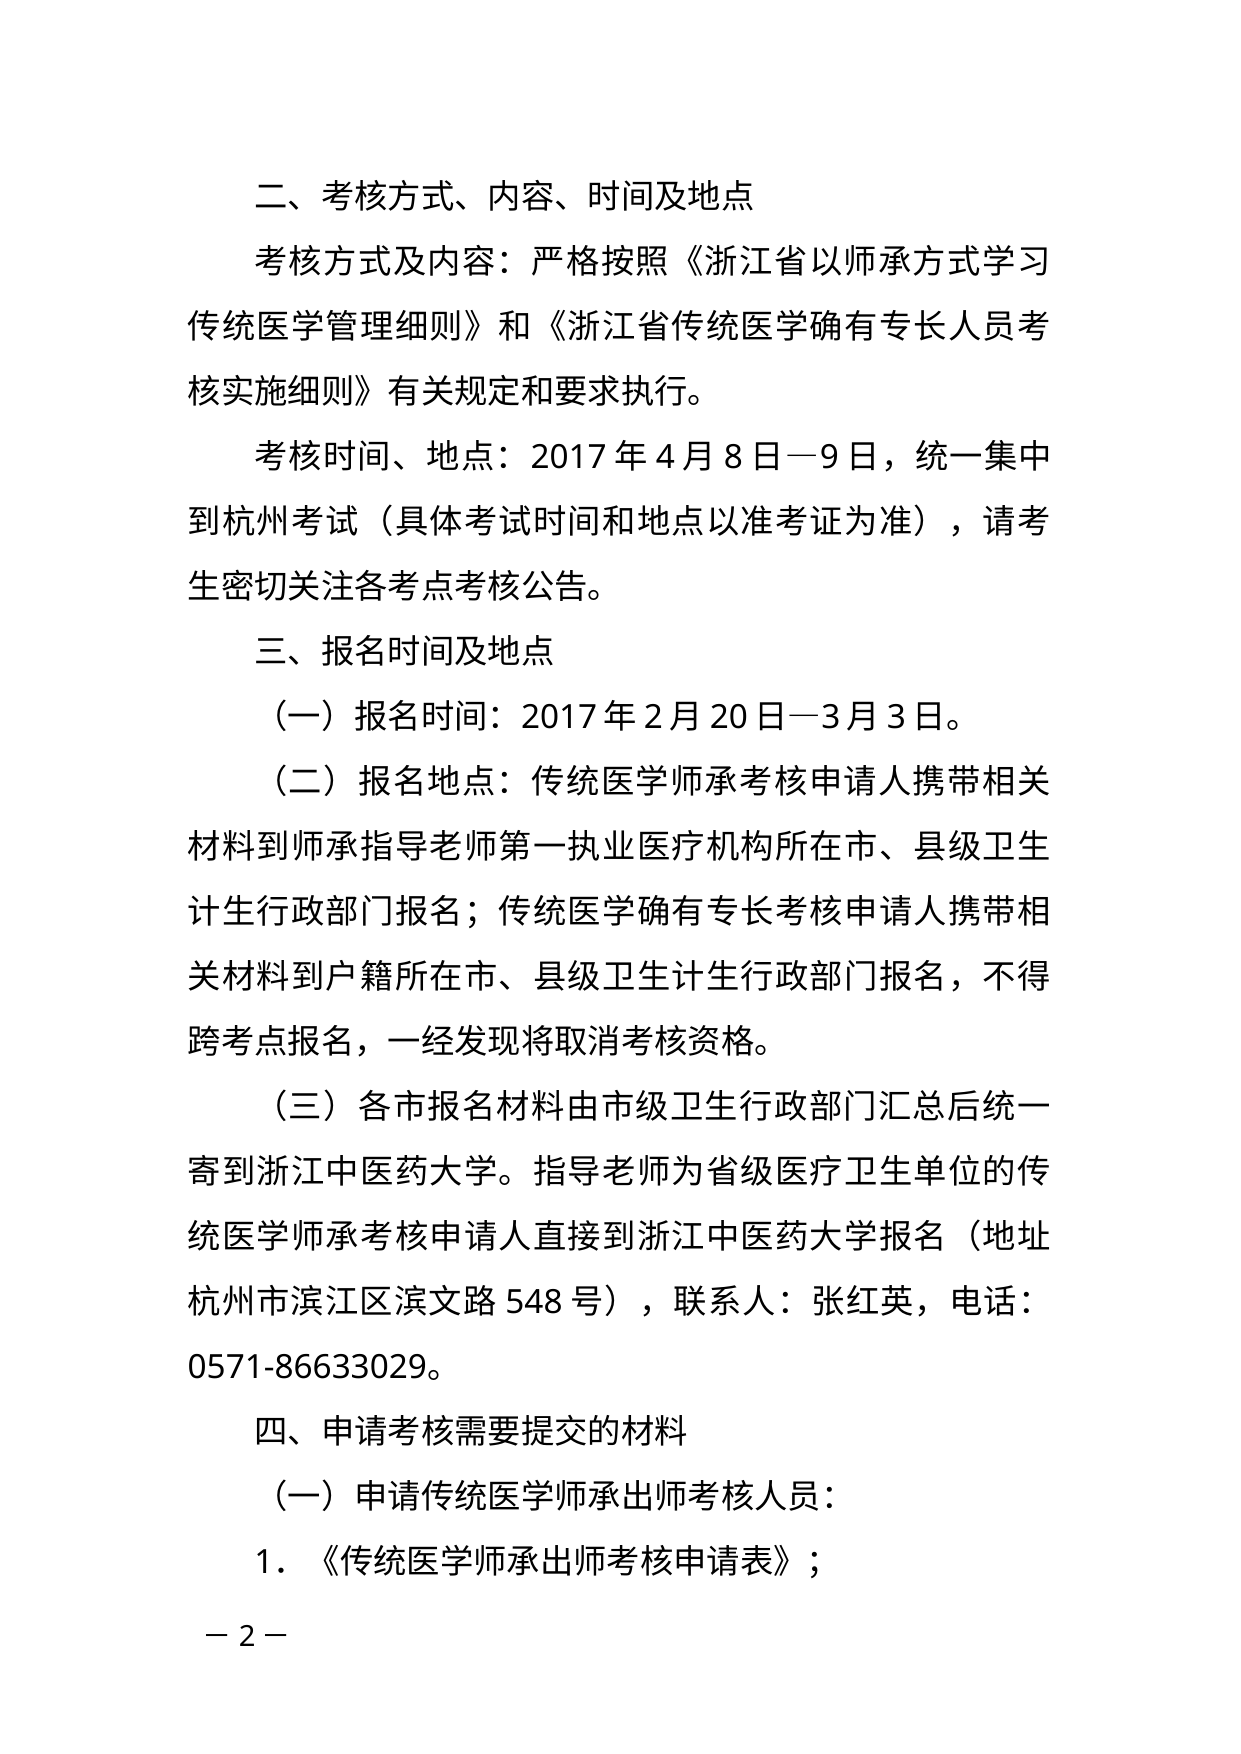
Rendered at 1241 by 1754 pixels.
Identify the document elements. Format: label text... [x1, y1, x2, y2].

text （二）报名地点：传统医学师承考核申请人携带相关材料到师承指导老师第一执业医疗机构所在市、县级卫生计生行政部门报名；传统医学确有专长考核申请人携带相关材料到户籍所在市、县级卫生计生行政部门报名，不得跨考点报名，一经发现将取消考核资格。 [187, 747, 1053, 1072]
text 三、报名时间及地点 [187, 617, 1053, 682]
text 考核方式及内容：严格按照《浙江省以师承方式学习传统医学管理细则》和《浙江省传统医学确有专长人员考核实施细则》有关规定和要求执行。 [187, 227, 1053, 422]
text 二、考核方式、内容、时间及地点 [187, 162, 1053, 227]
text 1．《传统医学师承出师考核申请表》； [187, 1527, 1053, 1592]
text 考核时间、地点：2017年4月8日—9日，统一集中到杭州考试（具体考试时间和地点以准考证为准），请考生密切关注各考点考核公告。 [187, 422, 1053, 617]
text （一）申请传统医学师承出师考核人员： [187, 1462, 1053, 1527]
text （一）报名时间：2017年2月20日—3月3日。 [187, 682, 1053, 747]
text （三）各市报名材料由市级卫生行政部门汇总后统一寄到浙江中医药大学。指导老师为省级医疗卫生单位的传统医学师承考核申请人直接到浙江中医药大学报名（地址：杭州市滨江区滨文路548号），联系人：张红英，电话：0571-86633029。 [187, 1072, 1053, 1397]
text 四、申请考核需要提交的材料 [187, 1397, 1053, 1462]
